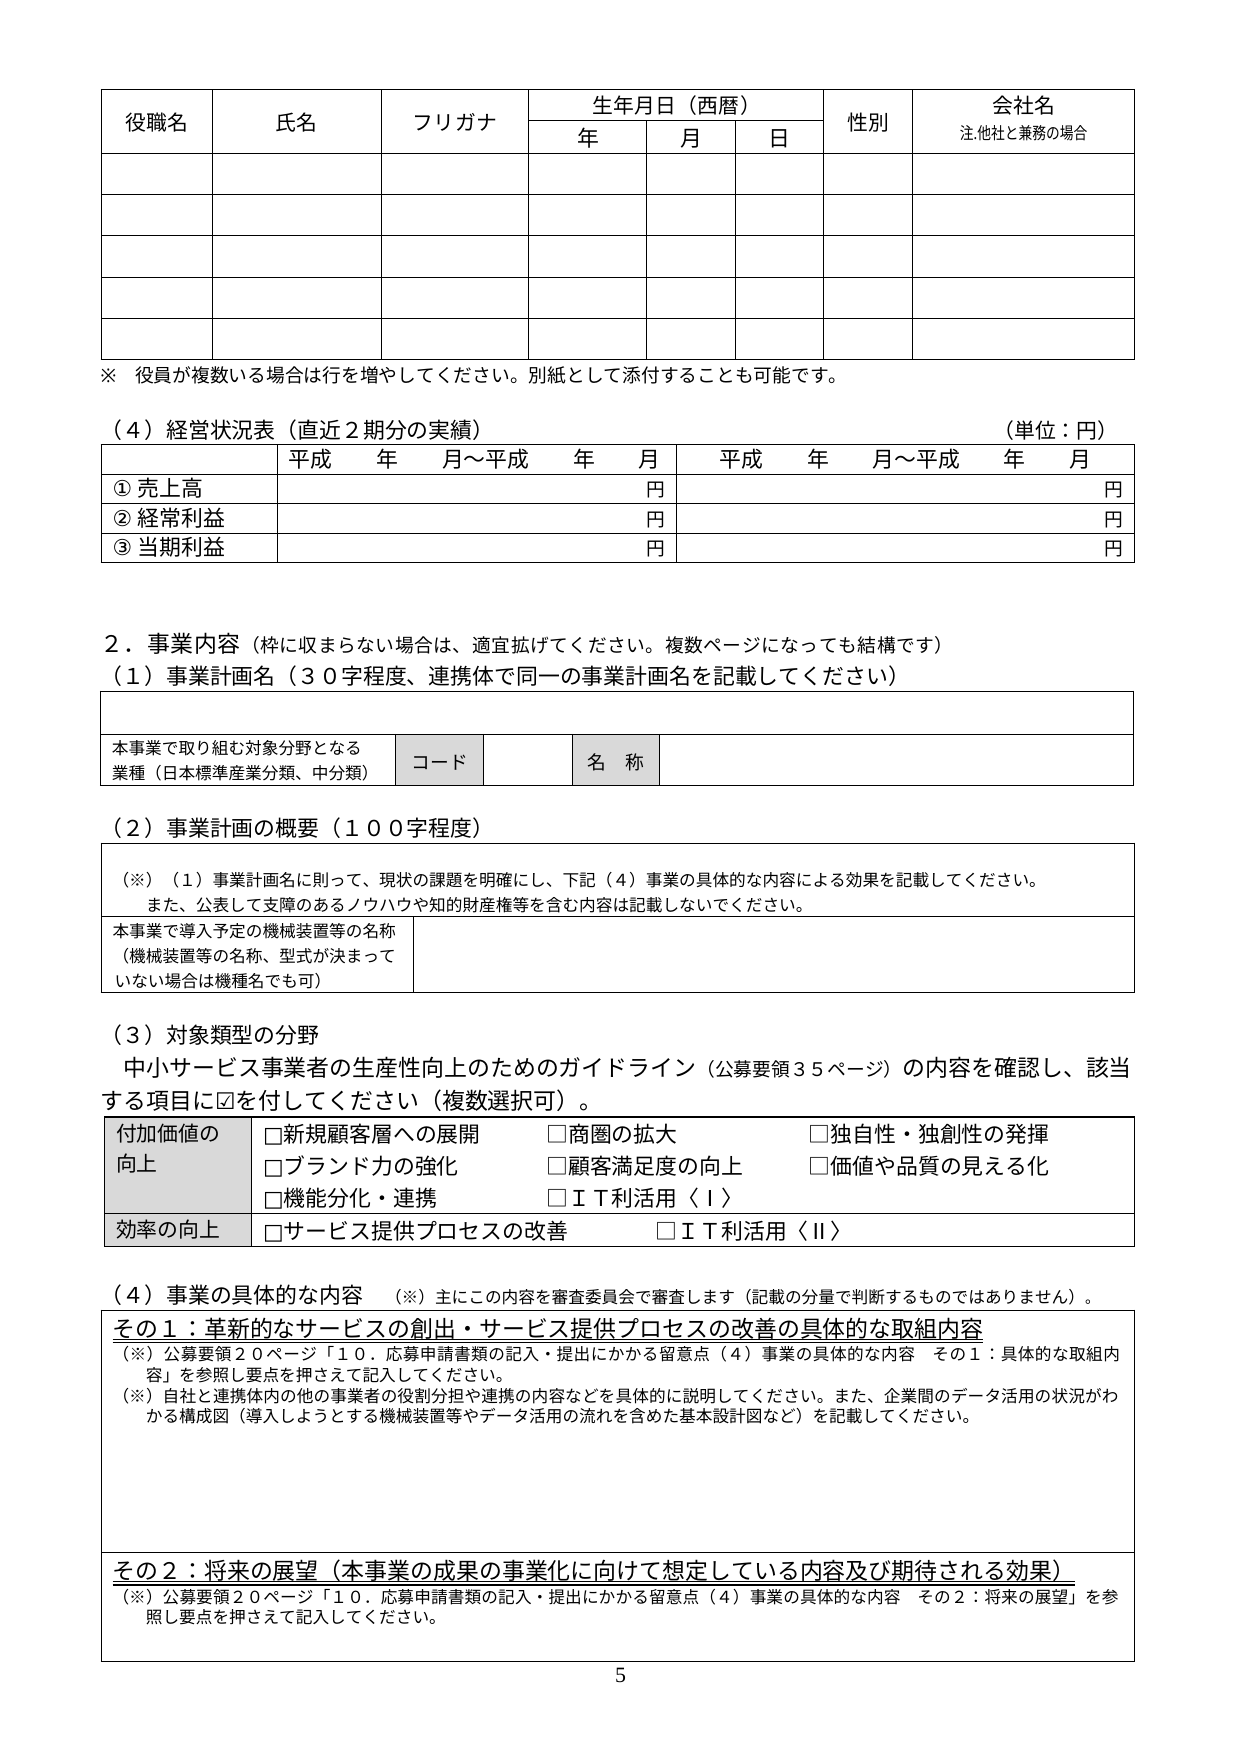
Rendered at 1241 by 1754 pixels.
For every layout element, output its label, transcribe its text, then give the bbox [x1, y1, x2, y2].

table_cell 本事業で導入予定の機械装置等の名称 （機械装置等の名称、型式が決まっていない場合は機種名でも可） [102, 917, 413, 992]
table_header 会社名 注.他社と兼務の場合 [913, 90, 1134, 153]
table_cell 月 [647, 121, 735, 153]
table_cell [382, 319, 528, 359]
table_cell [382, 195, 528, 235]
table_cell [102, 154, 212, 194]
table_cell [736, 319, 823, 359]
table_cell [382, 278, 528, 318]
table_header □新規顧客層への展開 □商圏の拡大 □独自性・独創性の発揮 □ブランド力の強化 □顧客満足度の向上 □価値や品質の見える化 □機能分化・連携 □ＩＴ利活用〈Ⅰ〉 [252, 1118, 1134, 1213]
table_cell [660, 735, 1133, 785]
table_cell [102, 195, 212, 235]
text ※ 役員が複数いる場合は行を増やしてください。別紙として添付することも可能です。 [100, 360, 1140, 388]
table_cell [647, 278, 735, 318]
table_cell [647, 319, 735, 359]
table_cell [647, 154, 735, 194]
table_cell [913, 278, 1134, 318]
table_cell [529, 195, 646, 235]
table_cell 名 称 [573, 735, 659, 785]
table_header 平成 年 月～平成 年 月 [278, 445, 676, 474]
text （２）事業計画の概要（１００字程度） [100, 811, 1140, 842]
table_cell [529, 154, 646, 194]
table_header 性別 [824, 90, 912, 153]
table_cell [824, 154, 912, 194]
table_header 氏名 [213, 90, 381, 153]
table_cell □サービス提供プロセスの改善 □ＩＴ利活用〈Ⅱ〉 [252, 1214, 1134, 1246]
table_header （※）（１）事業計画名に則って、現状の課題を明確にし、下記（４）事業の具体的な内容による効果を記載してください。 また、公表して支障のあるノウハウや知的財産権等を含む内容は記載しないでください。 [102, 844, 1134, 916]
table_cell [213, 195, 381, 235]
table_cell [824, 195, 912, 235]
table_header 役職名 [102, 90, 212, 153]
table_cell ② 経常利益 [102, 504, 277, 533]
table_cell [102, 278, 212, 318]
table_cell 円 [677, 534, 1134, 562]
table_cell [913, 154, 1134, 194]
table_cell [382, 154, 528, 194]
table_cell 円 [677, 475, 1134, 503]
table_cell [824, 236, 912, 277]
table_header その１：革新的なサービスの創出・サービス提供プロセスの改善の具体的な取組内容 （※）公募要領２０ページ「１０．応募申請書類の記入・提出にかかる留意点（４）事業の具体的な内容 その１：具体的な取組内容」を参照し要点を押さえて記入してください。 （※）自社と連携体内の他の事業者の役割分担や連携の内容などを具体的に説明してください。また、企業間のデータ活用の状況がわかる構成図（導入しようとする機械装置等やデータ活用の流れを含めた基本設計図など）を記載してください。 [102, 1311, 1134, 1552]
table_header [102, 445, 277, 474]
table_cell [529, 278, 646, 318]
text （１）事業計画名（３０字程度、連携体で同一の事業計画名を記載してください） [100, 659, 1140, 691]
table_cell コード [396, 735, 483, 785]
text ２．事業内容（枠に収まらない場合は、適宜拡げてください。複数ページになっても結構です） [100, 626, 1140, 659]
table_cell 年 [529, 121, 646, 153]
table_header 付加価値の 向上 [105, 1118, 251, 1213]
text （３）対象類型の分野 [100, 1018, 1140, 1050]
table_cell 本事業で取り組む対象分野となる 業種（日本標準産業分類、中分類） [101, 735, 395, 785]
table_cell [736, 195, 823, 235]
table_cell [213, 154, 381, 194]
table_cell 円 [677, 504, 1134, 533]
table_cell 日 [736, 121, 823, 153]
table_cell ③ 当期利益 [102, 534, 277, 562]
table_cell [647, 236, 735, 277]
table_cell [824, 278, 912, 318]
table_cell [529, 319, 646, 359]
table_cell [213, 278, 381, 318]
table_header [101, 692, 1133, 734]
table_cell [484, 735, 572, 785]
table_cell 円 [278, 475, 676, 503]
table_cell 円 [278, 504, 676, 533]
table_cell [824, 319, 912, 359]
table_cell 円 [278, 534, 676, 562]
table_cell [102, 236, 212, 277]
table_cell [736, 154, 823, 194]
table_cell [913, 319, 1134, 359]
text 中小サービス事業者の生産性向上のためのガイドライン（公募要領３５ページ）の内容を確認し、該当する項目に☑を付してください（複数選択可）。 [100, 1050, 1140, 1116]
table_cell [414, 917, 1134, 992]
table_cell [102, 1553, 1134, 1661]
table_cell [913, 195, 1134, 235]
table_cell ① 売上高 [102, 475, 277, 503]
table_cell [913, 236, 1134, 277]
table_cell [529, 236, 646, 277]
table_cell [647, 195, 735, 235]
table_cell [736, 236, 823, 277]
table_header 生年月日（西暦） [529, 90, 823, 120]
table_header 平成 年 月～平成 年 月 [677, 445, 1134, 474]
table_header フリガナ [382, 90, 528, 153]
table_cell 効率の向上 [105, 1214, 251, 1246]
table_cell [382, 236, 528, 277]
table_cell [102, 319, 212, 359]
table_cell [213, 236, 381, 277]
table_cell [213, 319, 381, 359]
text （４）経営状況表（直近２期分の実績） （単位：円） [100, 413, 1140, 444]
table_cell [736, 278, 823, 318]
text （４）事業の具体的な内容 （※）主にこの内容を審査委員会で審査します（記載の分量で判断するものではありません）。 [100, 1278, 1140, 1309]
